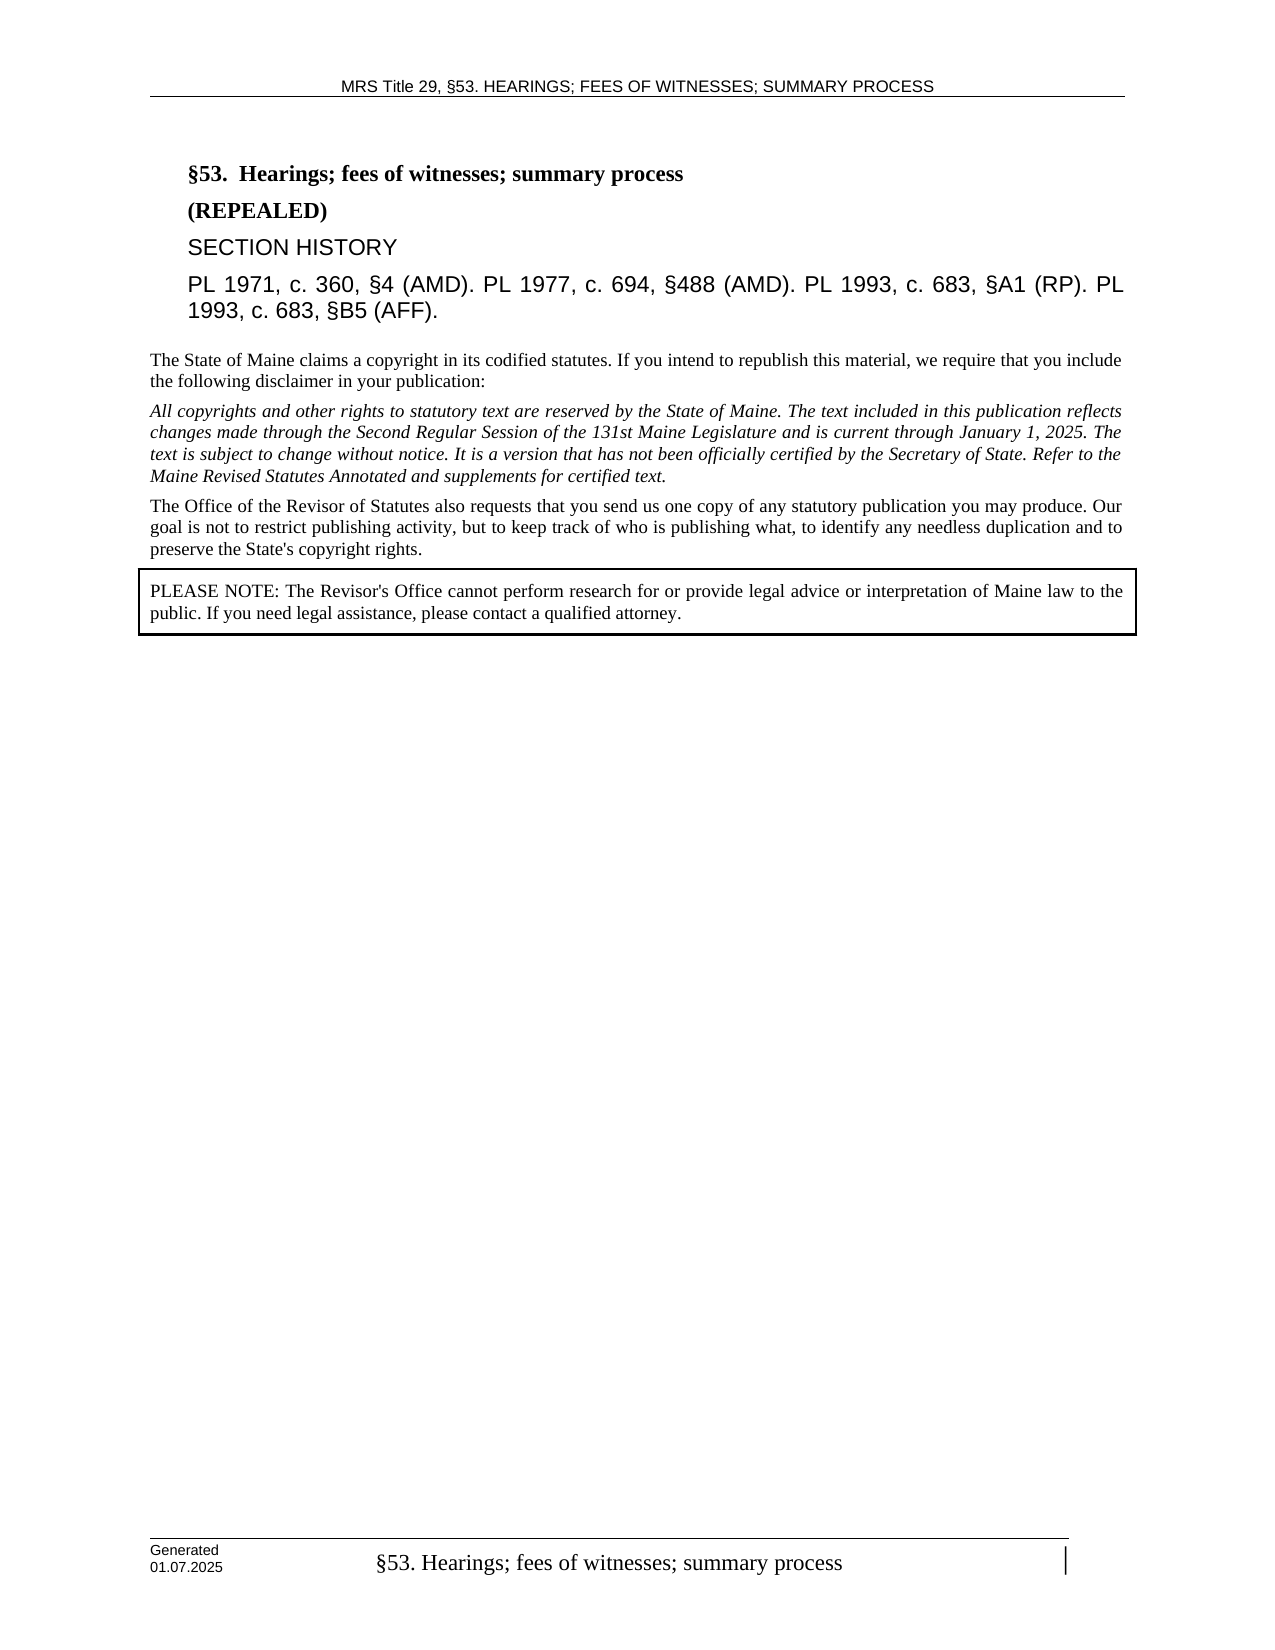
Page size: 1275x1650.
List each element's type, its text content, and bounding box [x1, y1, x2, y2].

text PLEASE NOTE: The Revisor's Office cannot perform research for or provide legal advice or interpretation of Maine law to the public. If you need legal assistance, please contact a qualified attorney. [140, 570, 1135, 633]
text The Office of the Revisor of Statutes also requests that you send us one copy of any statutory publication you may produce. Our goal is not to restrict publishing activity, but to keep track of who is publishing what, to identify any needless duplication and to preserve the State's copyright rights. [150, 494, 1125, 559]
text PL 1971, c. 360, §4 (AMD). PL 1977, c. 694, §488 (AMD). PL 1993, c. 683, §A1 (RP). PL 1993, c. 683, §B5 (AFF). [187, 271, 1125, 323]
text The State of Maine claims a copyright in its codified statutes. If you intend to republish this material, we require that you include the following disclaimer in your publication: [150, 348, 1125, 392]
text SECTION HISTORY [187, 234, 1125, 260]
text (REPEALED) [187, 197, 1125, 223]
text All copyrights and other rights to statutory text are reserved by the State of Maine. The text included in this publication reflects changes made through the Second Regular Session of the 131st Maine Legislature and is current through January 1, 2025 . The text is subject to change without notice. It is a version that has not been officially certified by the Secretary of State. Refer to the Maine Revised Statutes Annotated and supplements for certified text. [150, 400, 1125, 486]
text §53. Hearings; fees of witnesses; summary process [187, 160, 1125, 187]
